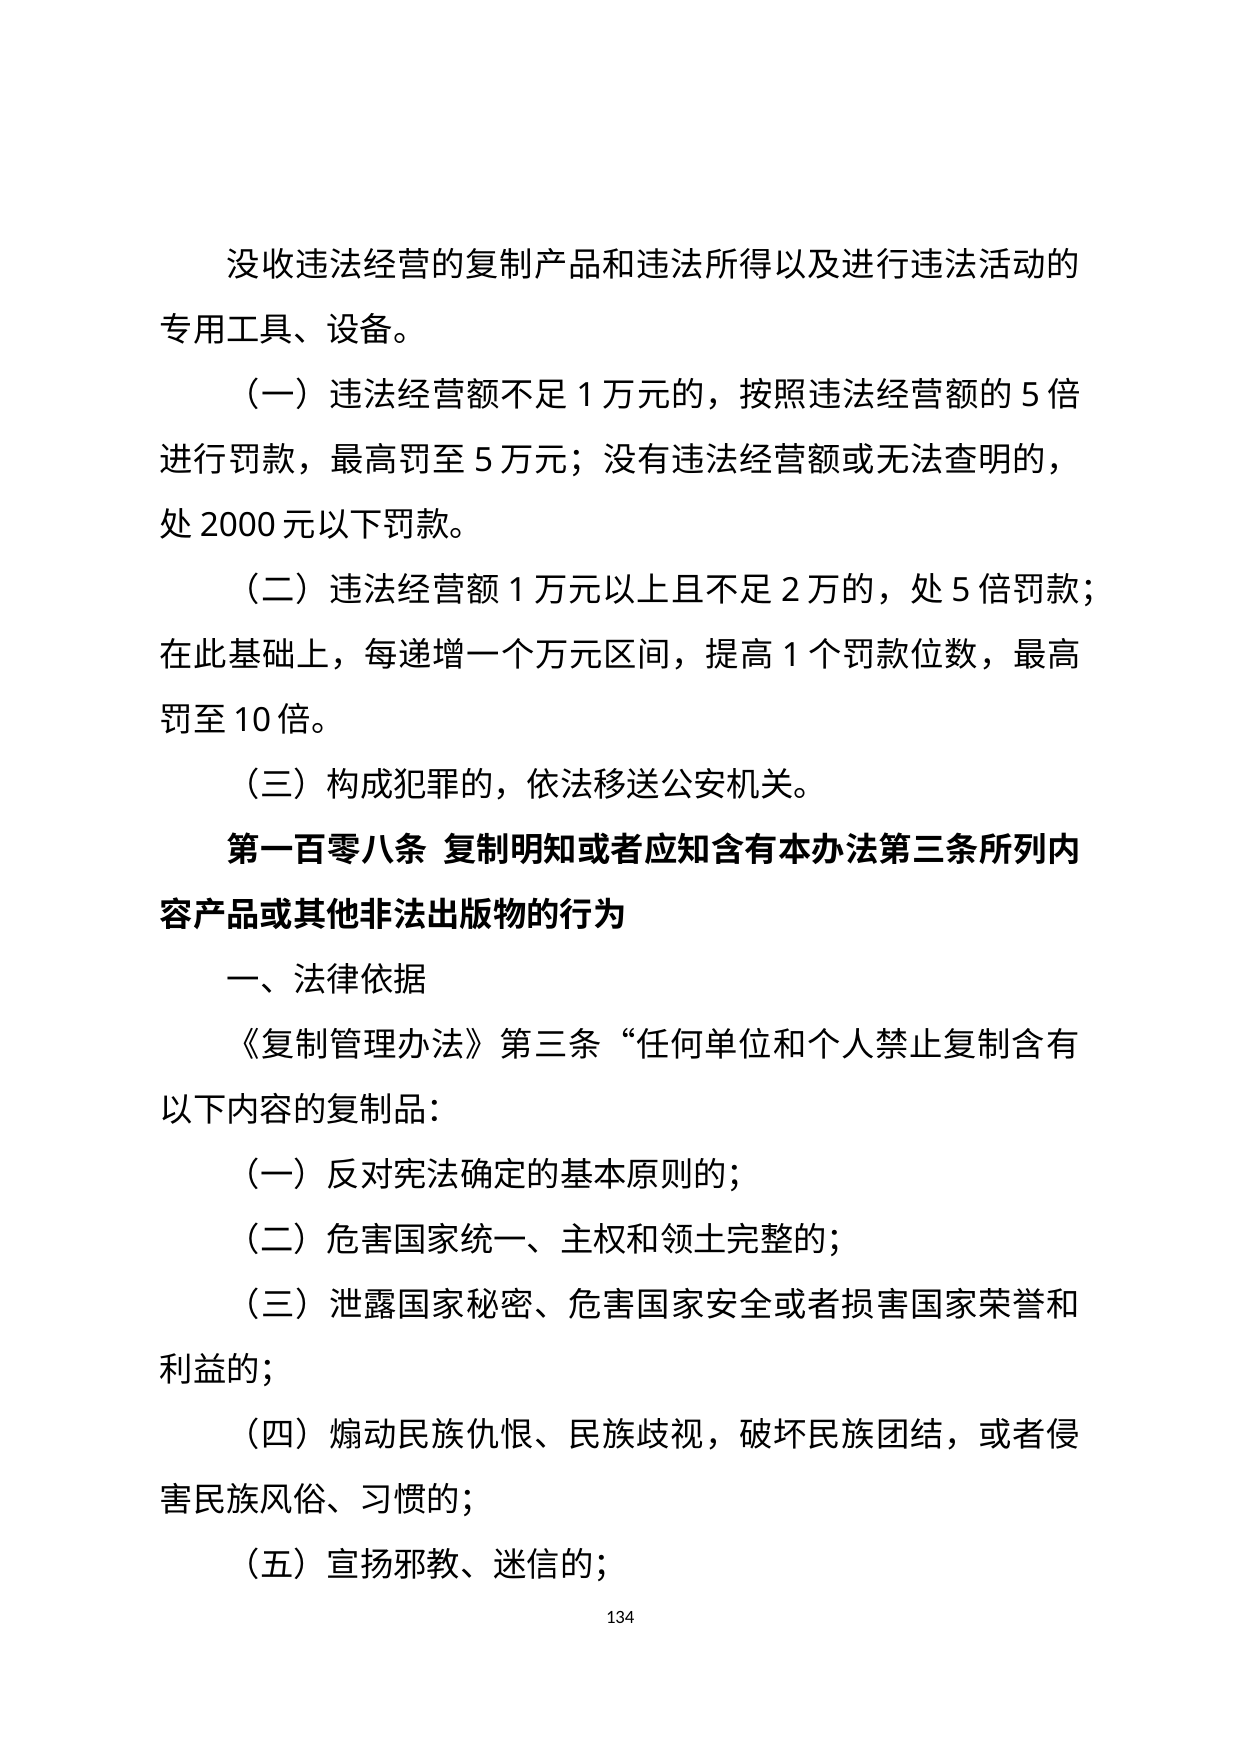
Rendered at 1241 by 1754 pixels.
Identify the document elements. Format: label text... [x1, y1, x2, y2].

text （三）泄露国家秘密、危害国家安全或者损害国家荣誉和利益的； [159, 1269, 1081, 1399]
text （二）危害国家统一、主权和领土完整的； [159, 1204, 1081, 1269]
text 《复制管理办法》第三条“任何单位和个人禁止复制含有以下内容的复制品： [159, 1009, 1081, 1139]
text （一）反对宪法确定的基本原则的； [159, 1139, 1081, 1204]
text 第一百零八条 复制明知或者应知含有本办法第三条所列内容产品或其他非法出版物的行为 [159, 814, 1081, 944]
text 没收违法经营的复制产品和违法所得以及进行违法活动的专用工具、设备。 [159, 229, 1081, 359]
text 一、法律依据 [159, 944, 1081, 1009]
text （四）煽动民族仇恨、民族歧视，破坏民族团结，或者侵害民族风俗、习惯的； [159, 1399, 1081, 1529]
text （二）违法经营额1万元以上且不足2万的，处5倍罚款；在此基础上，每递增一个万元区间，提高1个罚款位数，最高罚至10倍。 [159, 554, 1081, 749]
text （三）构成犯罪的，依法移送公安机关。 [159, 749, 1081, 814]
text （一）违法经营额不足1万元的，按照违法经营额的5倍进行罚款，最高罚至5万元；没有违法经营额或无法查明的，处2000元以下罚款。 [159, 359, 1081, 554]
text （五）宣扬邪教、迷信的； [159, 1529, 1081, 1594]
